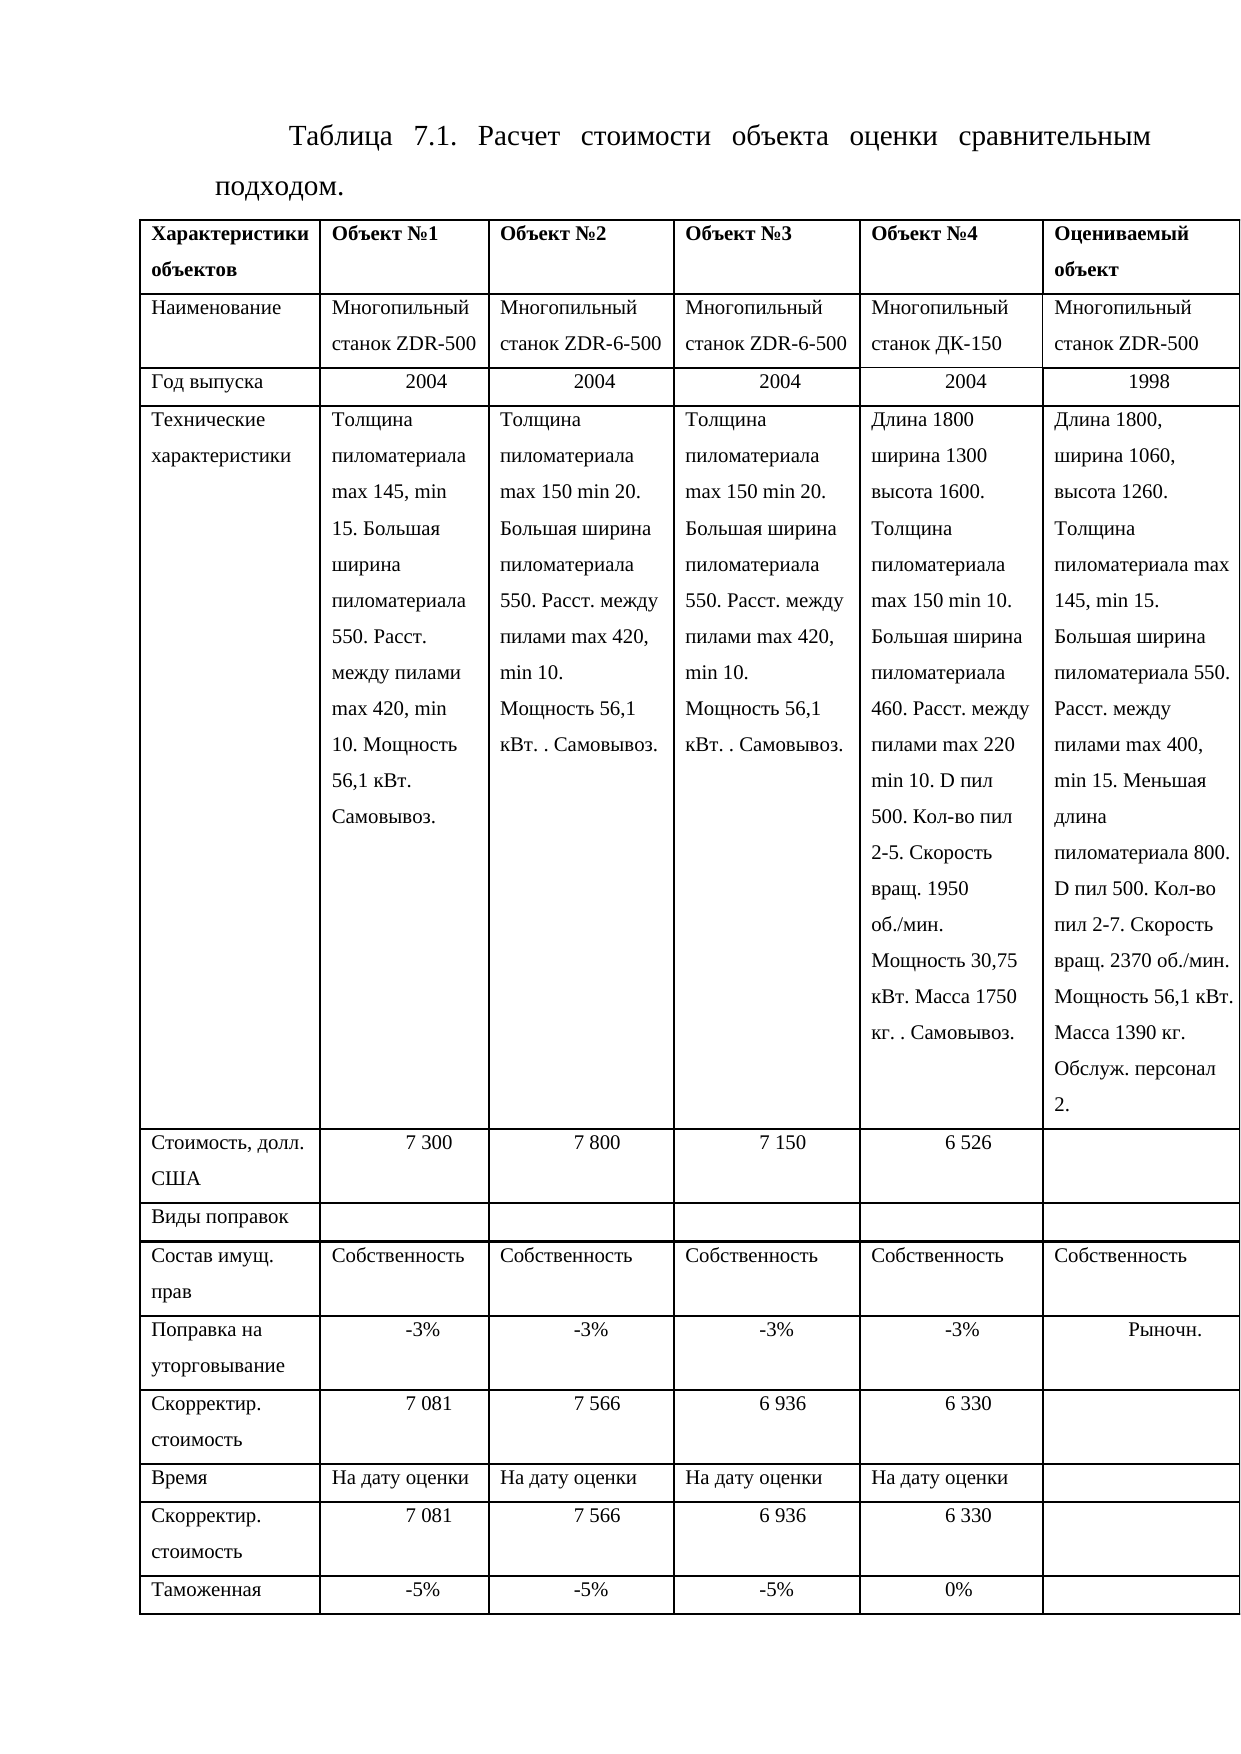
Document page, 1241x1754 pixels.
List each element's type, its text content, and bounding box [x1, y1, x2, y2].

table_cell Рыночн. [1044, 1317, 1239, 1389]
table_cell [1044, 1577, 1239, 1613]
table_cell 6 330 [861, 1391, 1042, 1463]
table_cell Таможенная очистка [141, 1577, 319, 1613]
table_cell -3% [861, 1317, 1042, 1389]
table_cell Толщина пиломатериала max 150 min 20. Большая ширина пиломатериала 550. Расст. между пилами max 420, min 10. Мощность 56,1 кВт. . Самовывоз. [490, 407, 673, 1128]
table_cell 7 300 [321, 1130, 488, 1202]
table_cell [1044, 1391, 1239, 1463]
table_cell Время [141, 1465, 319, 1501]
table_cell -5% [490, 1577, 673, 1613]
table_cell 1998 [1044, 369, 1239, 405]
table_cell 6 936 [675, 1391, 859, 1463]
table_cell 0% [861, 1577, 1042, 1613]
table_cell Собственность [861, 1243, 1042, 1314]
table_cell -3% [490, 1317, 673, 1389]
table_cell [1044, 1204, 1239, 1240]
table_cell 7 566 [490, 1391, 673, 1463]
table_cell Собственность [1044, 1243, 1239, 1314]
table_header Объект №4 [861, 221, 1042, 293]
table_cell 2004 [861, 368, 1042, 405]
table_cell 7 081 [321, 1503, 488, 1575]
table_cell [1044, 1465, 1239, 1501]
table_cell -3% [675, 1317, 859, 1389]
table_cell -3% [321, 1317, 488, 1389]
table_cell 6 330 [861, 1503, 1042, 1575]
table_cell 2004 [675, 369, 859, 405]
table_cell На дату оценки [675, 1465, 859, 1501]
table_cell 6 936 [675, 1503, 859, 1575]
table_cell Год выпуска [141, 369, 319, 405]
table_cell Толщина пиломатериала max 145, min 15. Большая ширина пиломатериала 550. Расст. между пилами max 420, min 10. Мощность 56,1 кВт. Самовывоз. [321, 407, 488, 1128]
table_cell Наименование [141, 295, 319, 367]
table_header Объект №3 [675, 221, 859, 293]
table_cell Виды поправок [141, 1204, 319, 1240]
table_cell Собственность [675, 1243, 859, 1314]
table_cell Стоимость, долл. США [141, 1130, 319, 1202]
table_header Объект №2 [490, 221, 673, 293]
table_cell [321, 1204, 488, 1240]
table_cell Длина 1800, ширина 1060, высота 1260. Толщина пиломатериала max 145, min 15. Большая ширина пиломатериала 550. Расст. между пилами max 400, min 15. Меньшая длина пиломатериала 800. D пил 500. Кол-во пил 2-7. Скорость вращ. 2370 об./мин. Мощность 56,1 кВт. Масса 1390 кг. Обслуж. персонал 2. [1044, 407, 1239, 1128]
text Таблица 7.1. Расчет стоимости объекта оценки сравнительным подходом. [215, 118, 1152, 202]
table_cell Состав имущ. прав [141, 1243, 319, 1314]
table_cell Многопильный станок ZDR-6-500 [675, 295, 859, 367]
table_cell 7 800 [490, 1130, 673, 1202]
table_header Оцениваемый объект [1044, 221, 1239, 293]
table_cell На дату оценки [490, 1465, 673, 1501]
table_cell [490, 1204, 673, 1240]
table_cell Собственность [490, 1243, 673, 1314]
table_header Характеристики объектов [141, 221, 319, 293]
table_cell -5% [321, 1577, 488, 1613]
table_cell [1044, 1503, 1239, 1575]
table_cell 7 150 [675, 1130, 859, 1202]
table_cell На дату оценки [861, 1465, 1042, 1501]
table_cell 2004 [321, 369, 488, 405]
table_cell [861, 1204, 1042, 1240]
table_cell [1044, 1130, 1239, 1202]
table_header Объект №1 [321, 221, 488, 293]
table_cell Многопильный станок ДК-150 [861, 295, 1042, 367]
table_cell Многопильный станок ZDR-6-500 [490, 295, 673, 367]
table_cell Поправка на уторговывание [141, 1317, 319, 1389]
table_cell На дату оценки [321, 1465, 488, 1501]
table_cell Многопильный станок ZDR-500 [1043, 295, 1239, 367]
table_cell 7 566 [490, 1503, 673, 1575]
table_cell Скорректир. стоимость [141, 1391, 319, 1463]
table_cell [675, 1204, 859, 1240]
table_cell Многопильный станок ZDR-500 [321, 295, 488, 367]
table_cell Технические характеристики [141, 407, 319, 1128]
table_cell 6 526 [861, 1130, 1042, 1202]
table_cell Собственность [321, 1243, 488, 1314]
table_cell 2004 [490, 369, 673, 405]
table_cell 7 081 [321, 1391, 488, 1463]
table_cell -5% [675, 1577, 859, 1613]
table_cell Толщина пиломатериала max 150 min 20. Большая ширина пиломатериала 550. Расст. между пилами max 420, min 10. Мощность 56,1 кВт. . Самовывоз. [675, 407, 859, 1128]
table_cell Длина 1800 ширина 1300 высота 1600. Толщина пиломатериала max 150 min 10. Большая ширина пиломатериала 460. Расст. между пилами max 220 min 10. D пил 500. Кол-во пил 2-5. Скорость вращ. 1950 об./мин. Мощность 30,75 кВт. Масса . . Самовывоз. [861, 407, 1042, 1128]
table_cell Скорректир. стоимость [141, 1503, 319, 1575]
